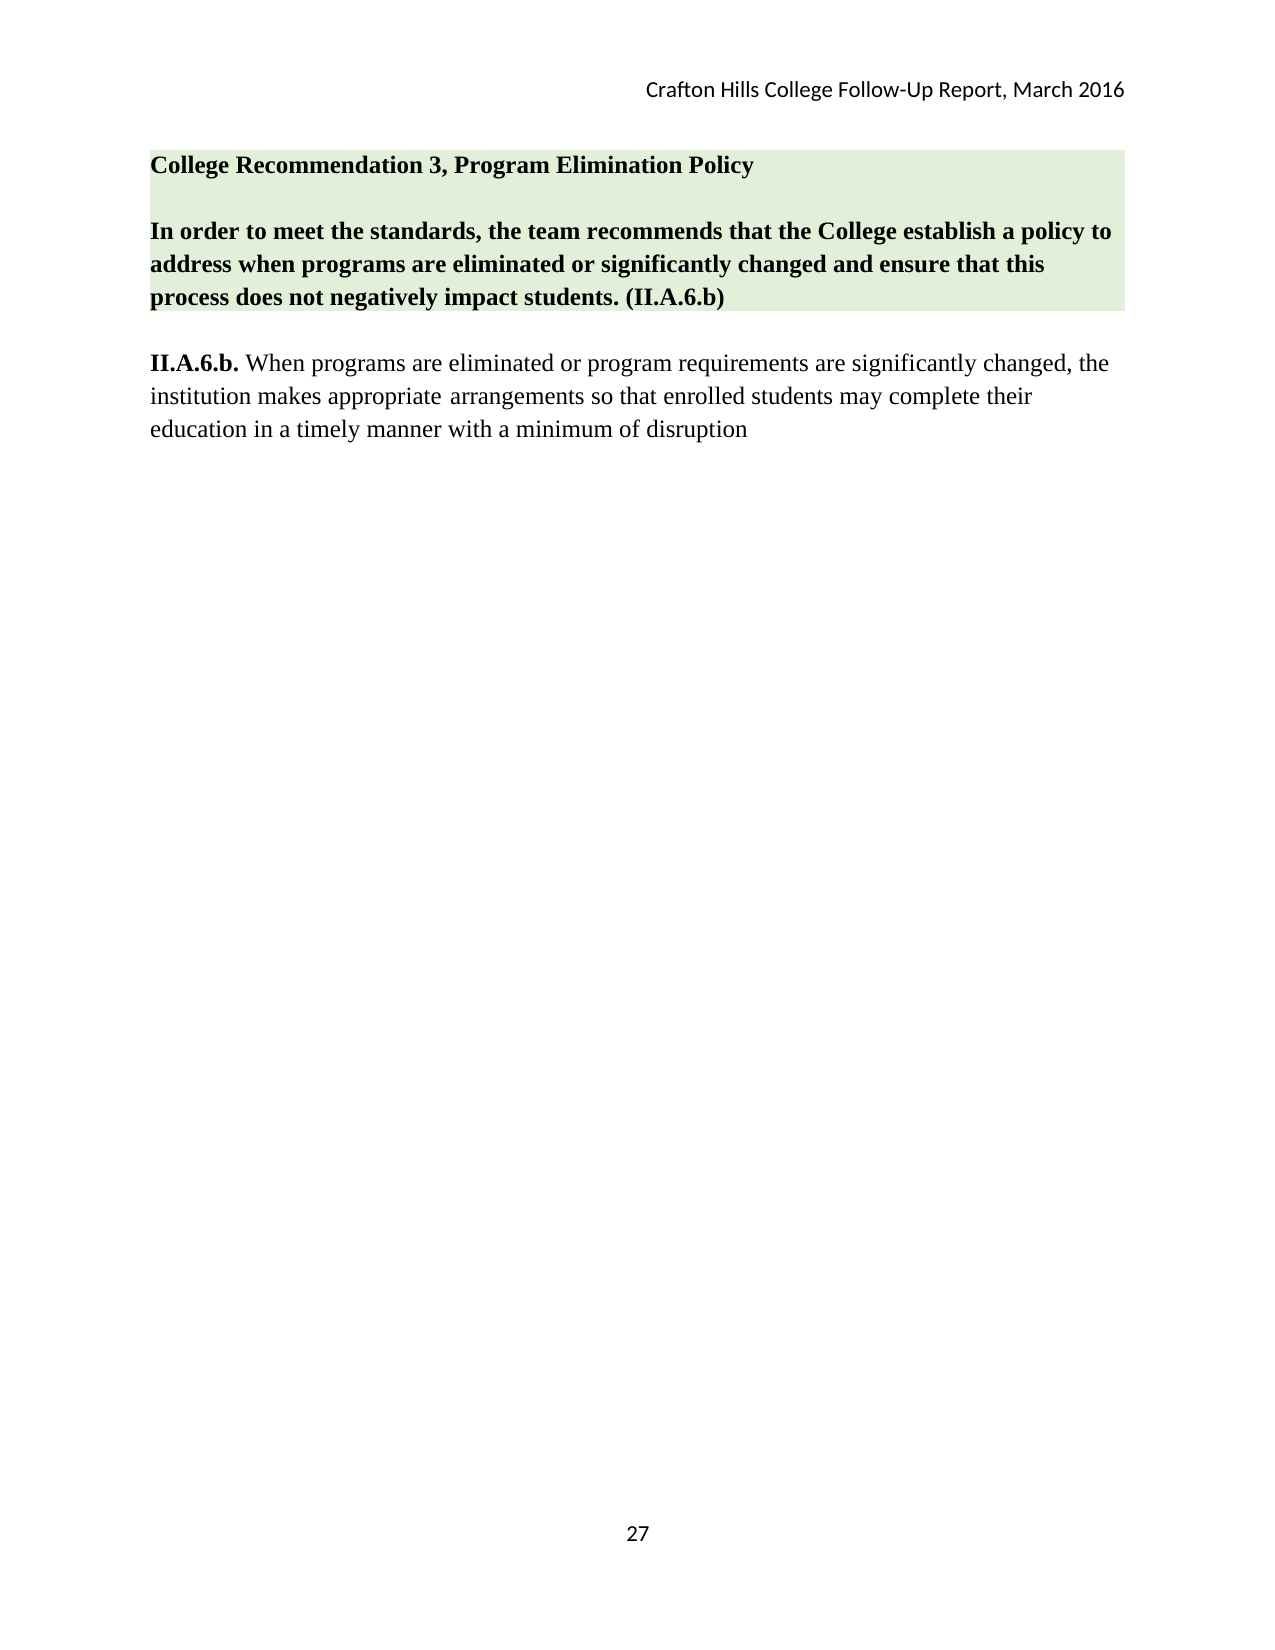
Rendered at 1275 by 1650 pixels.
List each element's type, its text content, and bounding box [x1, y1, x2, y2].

text II.A.6.b. When programs are eliminated or program requirements are significantly changed, the institution makes appropriate arrangements so that enrolled students may complete their education in a timely manner with a minimum of disruption [150, 348, 1125, 443]
subtitle College Recommendation 3, Program Elimination Policy [150, 150, 1125, 179]
text In order to meet the standards, the team recommends that the College establish a policy to address when programs are eliminated or significantly changed and ensure that this process does not negatively impact students. (II.A.6.b) [150, 216, 1125, 311]
